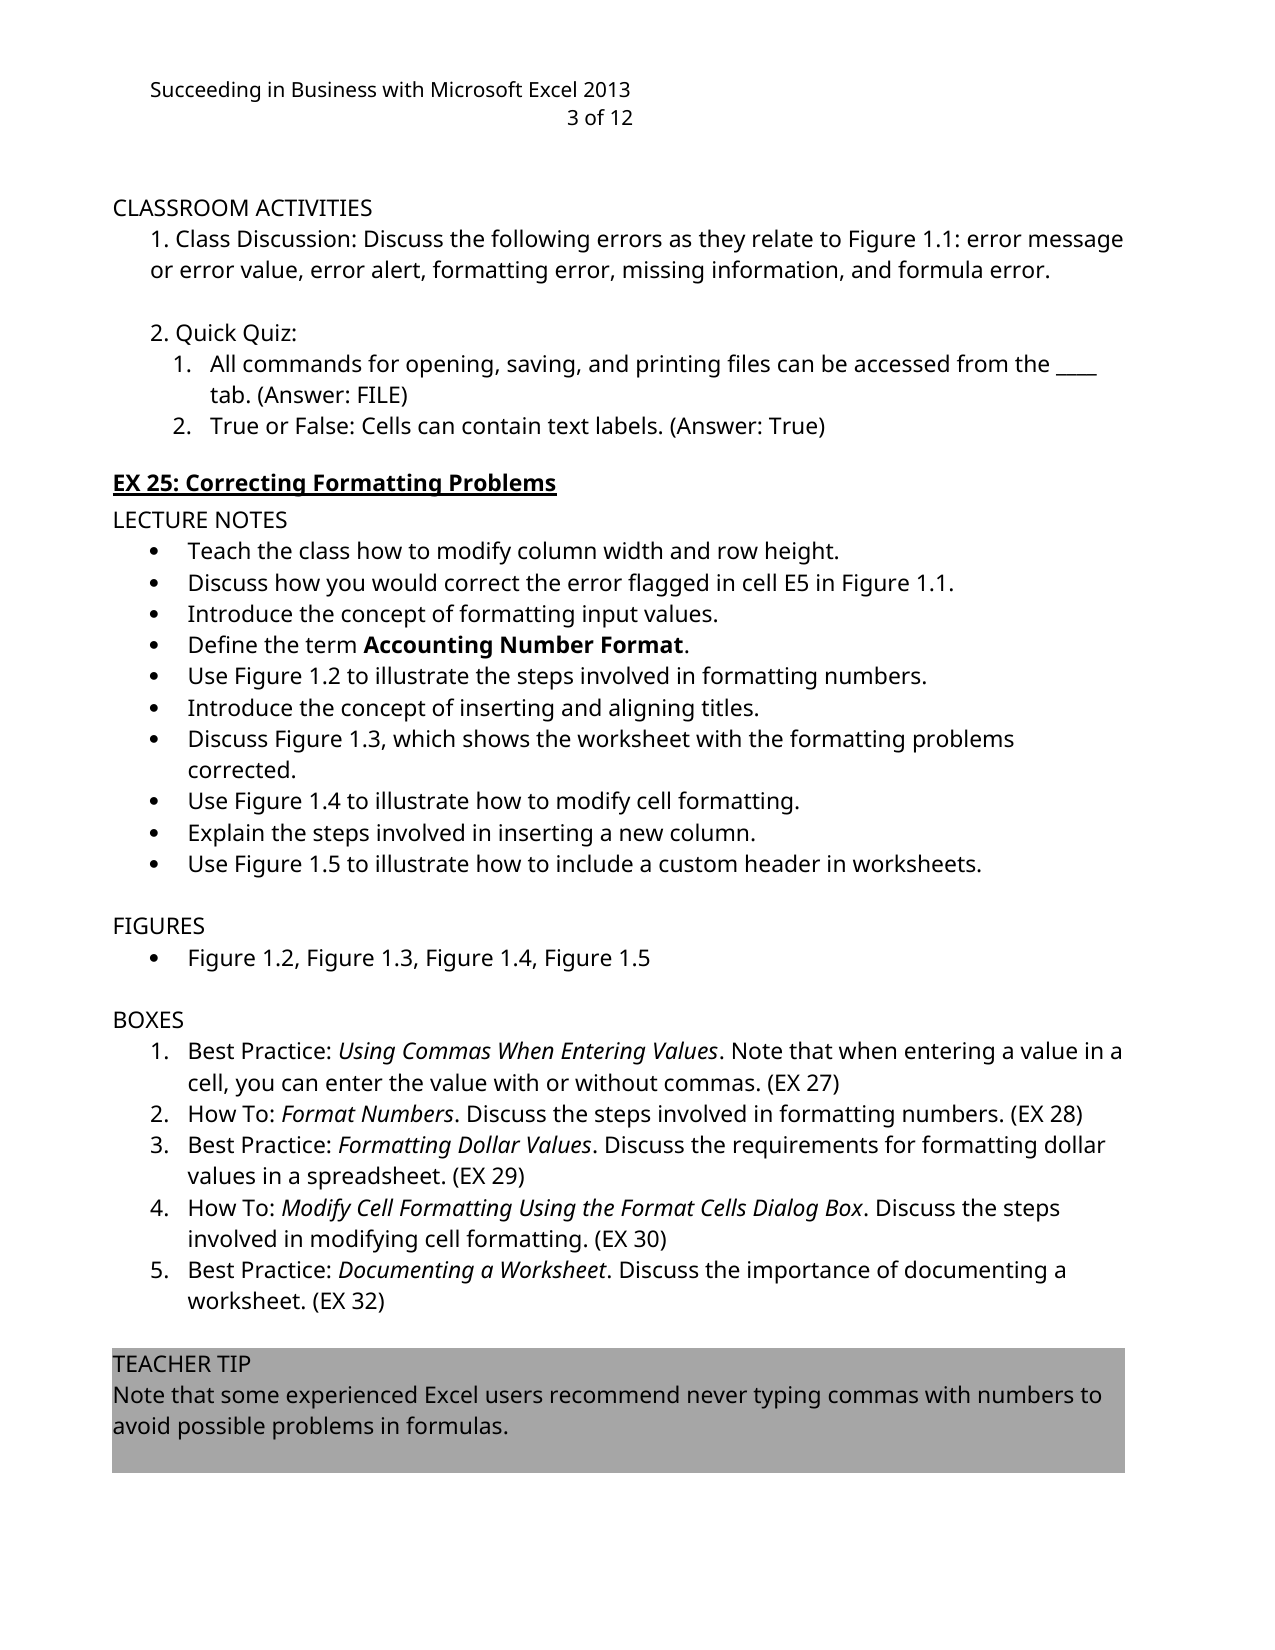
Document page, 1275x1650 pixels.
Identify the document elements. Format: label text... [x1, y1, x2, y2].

text CLASSROOM ACTIVITIES [112, 192, 1125, 223]
list Use Figure 1.2 to illustrate the steps involved in formatting numbers. [150, 660, 1125, 692]
list Discuss how you would correct the error flagged in cell E5 in Figure 1.1. [150, 567, 1125, 598]
list All commands for opening, saving, and printing files can be accessed from the ____ tab. (Answer: FILE) [172, 348, 1125, 410]
text LECTURE NOTES [112, 504, 1125, 535]
list Discuss Figure 1.3, which shows the worksheet with the formatting problems corrected. [150, 723, 1125, 785]
text 2. Quick Quiz: [150, 317, 1125, 348]
text 1. Class Discussion: Discuss the following errors as they relate to Figure 1.1: error message or error value, error alert, formatting error, missing information, and formula error. [150, 223, 1125, 285]
list Figure 1.2, Figure 1.3, Figure 1.4, Figure 1.5 [150, 942, 1125, 973]
list Best Practice: Using Commas When Entering Values. Note that when entering a value in a cell, you can enter the value with or without commas. (EX 27) [150, 1035, 1125, 1098]
list How To: Modify Cell Formatting Using the Format Cells Dialog Box. Discuss the steps involved in modifying cell formatting. (EX 30) [150, 1192, 1125, 1254]
list Teach the class how to modify column width and row height. [150, 535, 1125, 567]
text BOXES [112, 1004, 1125, 1035]
list True or False: Cells can contain text labels. (Answer: True) [172, 410, 1125, 442]
text FIGURES [112, 910, 1125, 942]
list Introduce the concept of formatting input values. [150, 598, 1125, 629]
subtitle EX 25: Correcting Formatting Problems [112, 467, 1125, 498]
list Explain the steps involved in inserting a new column. [150, 817, 1125, 848]
text TEACHER TIP [112, 1348, 1125, 1379]
list Introduce the concept of inserting and aligning titles. [150, 692, 1125, 723]
text Note that some experienced Excel users recommend never typing commas with numbers to avoid possible problems in formulas. [112, 1379, 1125, 1442]
list Best Practice: Documenting a Worksheet. Discuss the importance of documenting a worksheet. (EX 32) [150, 1254, 1125, 1317]
list Define the term Accounting Number Format. [150, 629, 1125, 660]
list Use Figure 1.4 to illustrate how to modify cell formatting. [150, 785, 1125, 817]
list Use Figure 1.5 to illustrate how to include a custom header in worksheets. [150, 848, 1125, 879]
list Best Practice: Formatting Dollar Values. Discuss the requirements for formatting dollar values in a spreadsheet. (EX 29) [150, 1129, 1125, 1192]
list How To: Format Numbers. Discuss the steps involved in formatting numbers. (EX 28) [150, 1098, 1125, 1129]
